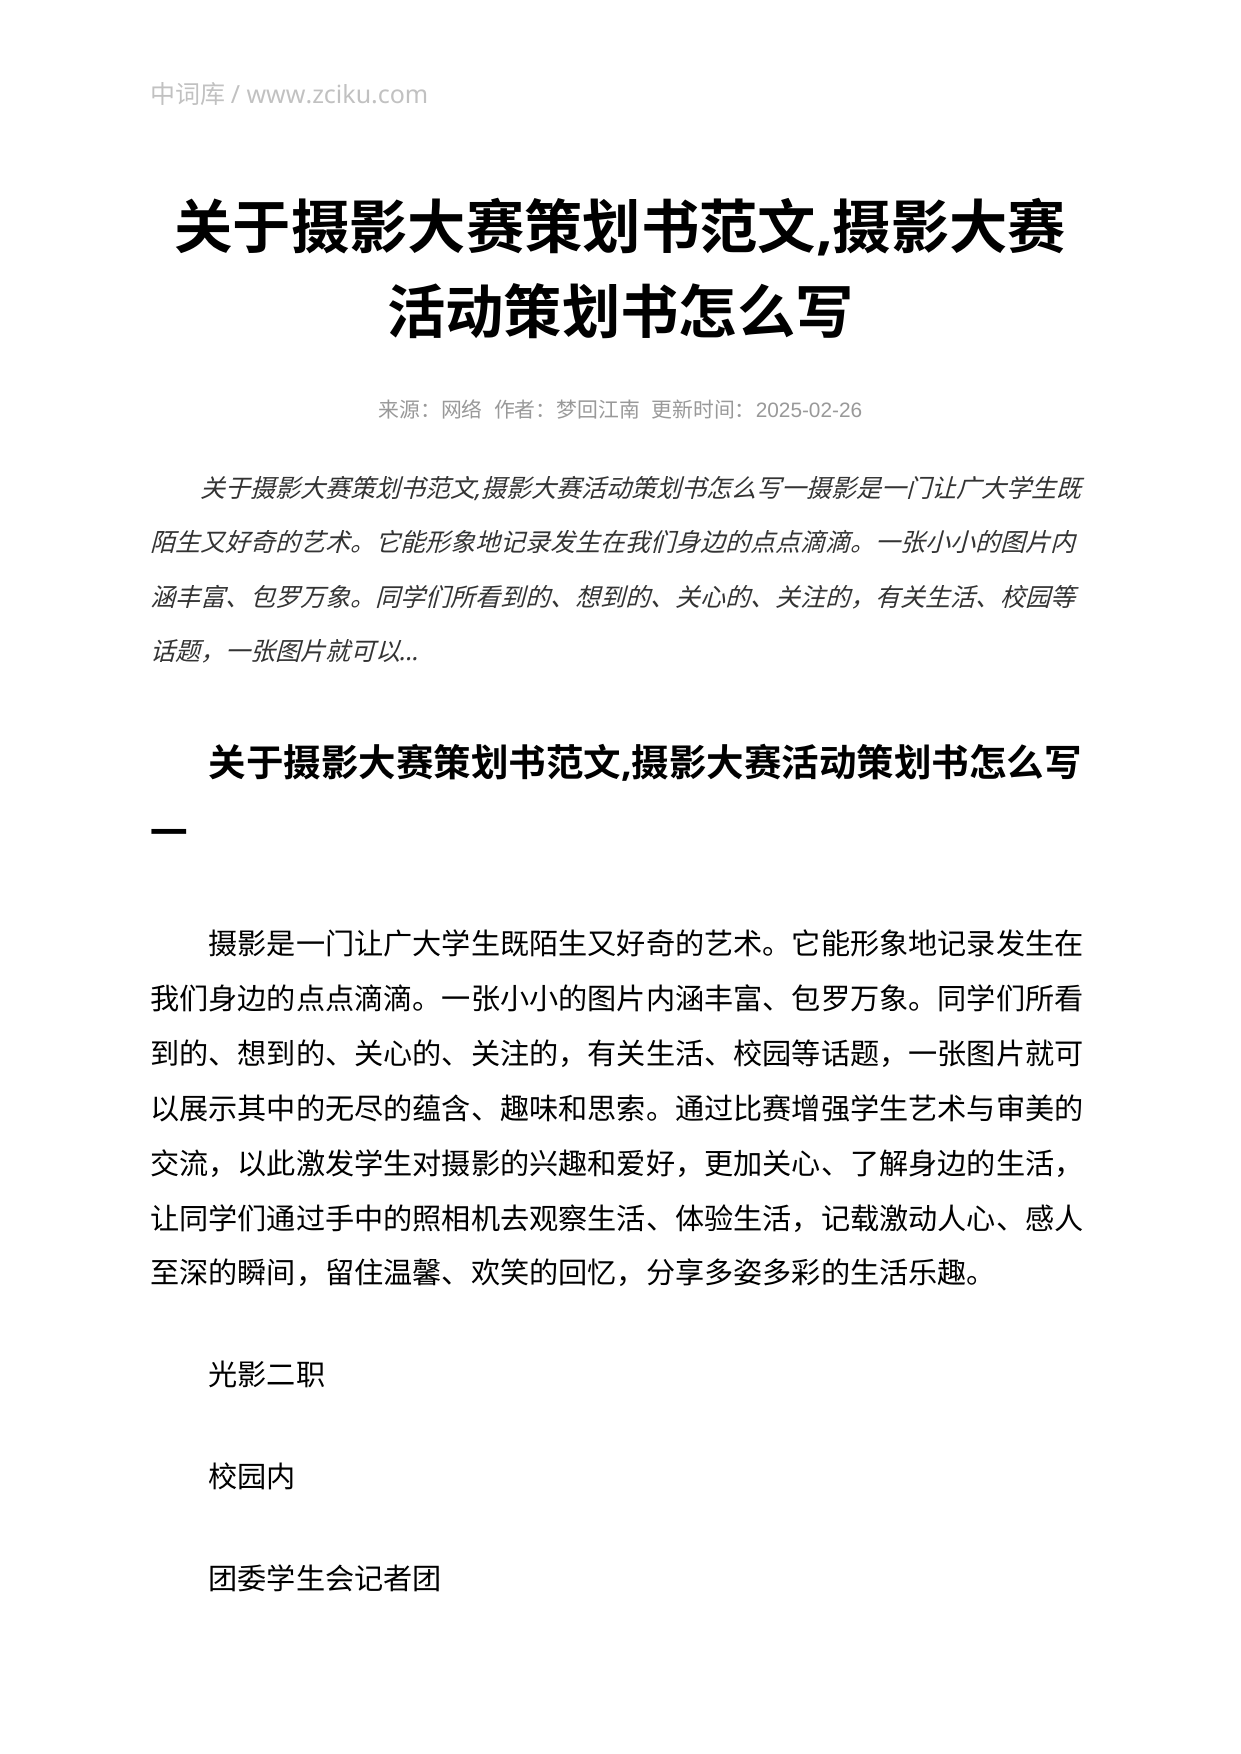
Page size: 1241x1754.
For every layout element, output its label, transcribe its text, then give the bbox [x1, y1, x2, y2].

text 光影二职 [150, 1352, 1090, 1394]
text 关于摄影大赛策划书范文,摄影大赛活动策划书怎么写一 [150, 733, 1090, 858]
text 来源：网络 作者：梦回江南 更新时间：2025-02-26 [150, 397, 1090, 421]
text 摄影是一门让广大学生既陌生又好奇的艺术。它能形象地记录发生在我们身边的点点滴滴。一张小小的图片内涵丰富、包罗万象。同学们所看到的、想到的、关心的、关注的，有关生活、校园等话题，一张图片就可以展示其中的无尽的蕴含、趣味和思索。通过比赛增强学生艺术与审美的交流，以此激发学生对摄影的兴趣和爱好，更加关心、了解身边的生活，让同学们通过手中的照相机去观察生活、体验生活，记载激动人心、感人至深的瞬间，留住温馨、欢笑的回忆，分享多姿多彩的生活乐趣。 [150, 921, 1090, 1292]
text 关于摄影大赛策划书范文,摄影大赛活动策划书怎么写一摄影是一门让广大学生既陌生又好奇的艺术。它能形象地记录发生在我们身边的点点滴滴。一张小小的图片内涵丰富、包罗万象。同学们所看到的、想到的、关心的、关注的，有关生活、校园等话题，一张图片就可以... [150, 468, 1090, 668]
subtitle 关于摄影大赛策划书范文,摄影大赛活动策划书怎么写 [150, 181, 1090, 351]
text 校园内 [150, 1454, 1090, 1496]
text 团委学生会记者团 [150, 1555, 1090, 1598]
